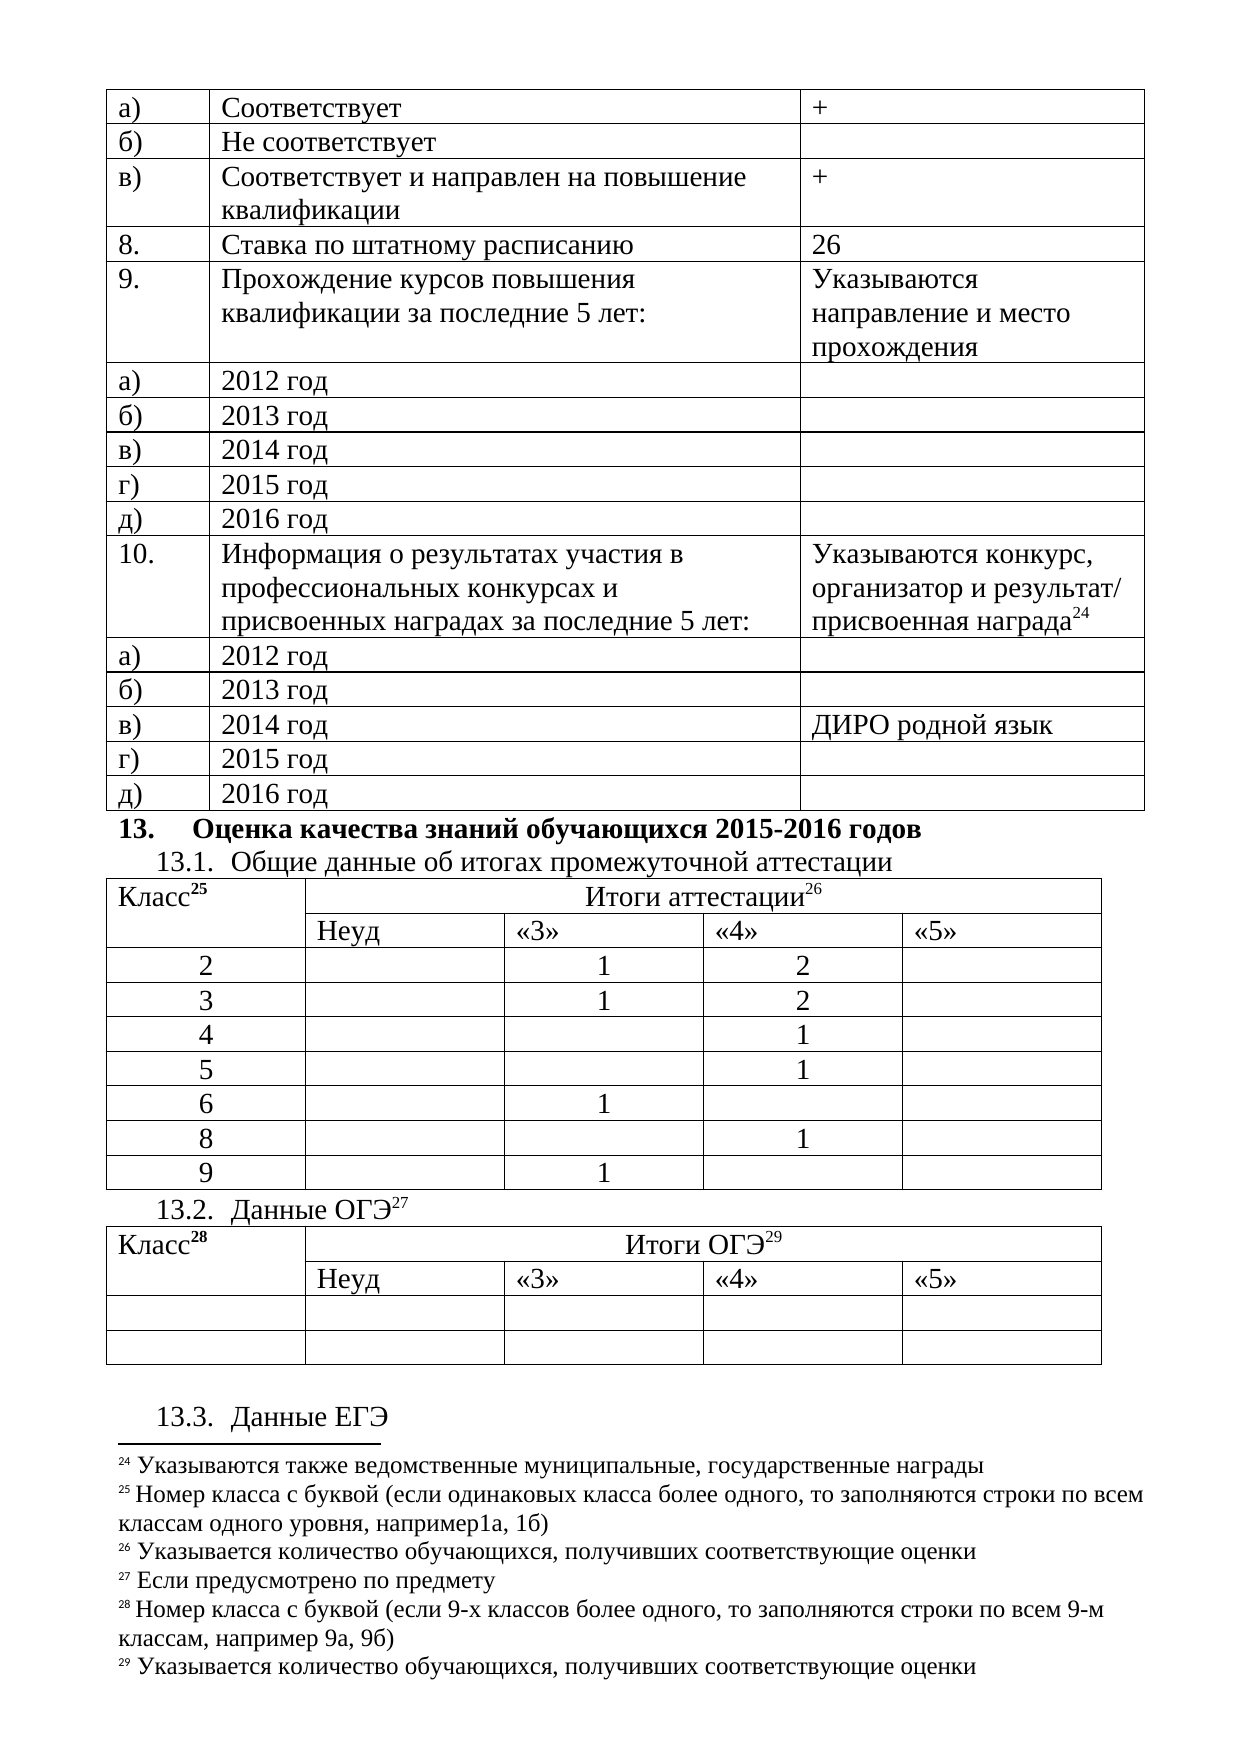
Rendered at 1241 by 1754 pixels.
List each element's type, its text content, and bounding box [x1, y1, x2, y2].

table_cell [704, 1331, 902, 1364]
table_cell Не соответствует [210, 124, 800, 158]
table_cell 5 [107, 1052, 305, 1085]
table_cell в) [107, 159, 209, 226]
table_cell «3» [505, 914, 703, 947]
table_cell г) [107, 742, 209, 775]
table_cell 6 [107, 1086, 305, 1120]
table_cell [306, 948, 504, 982]
table_cell г) [107, 467, 209, 501]
table_cell 2014 год [210, 433, 800, 466]
table_cell 9. [107, 262, 209, 362]
table_cell [704, 1296, 902, 1330]
table_cell «5» [903, 1262, 1101, 1295]
table_cell Прохождение курсов повышения квалификации за последние 5 лет: [210, 262, 800, 362]
table_cell 4 [107, 1017, 305, 1051]
table_cell [306, 983, 504, 1016]
table_cell 1 [704, 1121, 902, 1154]
table_cell [903, 1052, 1101, 1085]
table_cell + [801, 159, 1144, 226]
table_cell [505, 1017, 703, 1051]
table_cell «3» [505, 1262, 703, 1295]
table_cell [903, 1296, 1101, 1330]
table_cell а) [107, 638, 209, 671]
table_cell 1 [505, 948, 703, 982]
table_cell [903, 948, 1101, 982]
table_cell [801, 502, 1144, 535]
table_cell [704, 1086, 902, 1120]
table_header Класс [107, 1227, 305, 1295]
table_cell 2015 год [210, 742, 800, 775]
table_cell [801, 673, 1144, 706]
table_cell 2012 год [210, 363, 800, 397]
table_cell [306, 1331, 504, 1364]
table_cell Ставка по штатному расписанию [210, 227, 800, 261]
table_cell б) [107, 673, 209, 706]
table_cell + [801, 90, 1144, 123]
table_cell 1 [704, 1052, 902, 1085]
table_header Итоги аттестации [306, 879, 1101, 912]
table_cell [306, 1017, 504, 1051]
list Данные ЕГЭ [156, 1399, 1167, 1432]
table_cell [903, 1331, 1101, 1364]
table_cell 2015 год [210, 467, 800, 501]
table_cell 2016 год [210, 776, 800, 810]
table_cell д) [107, 502, 209, 535]
table_cell [903, 983, 1101, 1016]
table_cell Соответствует [210, 90, 800, 123]
table_cell 1 [704, 1017, 902, 1051]
table_cell 2012 год [210, 638, 800, 671]
table_cell «4» [704, 1262, 902, 1295]
table_cell [801, 467, 1144, 501]
table_cell [505, 1331, 703, 1364]
table_cell [903, 1156, 1101, 1189]
table_cell Информация о результатах участия в профессиональных конкурсах и присвоенных наградах за последние 5 лет: [210, 536, 800, 637]
table_cell а) [107, 363, 209, 397]
table_cell в) [107, 433, 209, 466]
table_cell 2 [107, 948, 305, 982]
table_cell а) [107, 90, 209, 123]
table_cell 1 [505, 983, 703, 1016]
table_cell 26 [801, 227, 1144, 261]
table_cell [801, 638, 1144, 671]
table_cell 2013 год [210, 673, 800, 706]
table_cell [505, 1296, 703, 1330]
table_cell [801, 398, 1144, 431]
table_cell [801, 433, 1144, 466]
table_cell [801, 363, 1144, 397]
table_cell 3 [107, 983, 305, 1016]
table_cell 1 [505, 1086, 703, 1120]
table_cell Указываются направление и место прохождения [801, 262, 1144, 362]
table_cell ДИРО родной язык [801, 707, 1144, 741]
table_cell [306, 1086, 504, 1120]
table_cell [903, 1121, 1101, 1154]
table_cell д) [107, 776, 209, 810]
list Оценка качества знаний обучающихся 2015-2016 годов [118, 811, 1167, 844]
table_cell в) [107, 707, 209, 741]
table_cell 8 [107, 1121, 305, 1154]
table_cell Соответствует и направлен на повышение квалификации [210, 159, 800, 226]
table_cell [704, 1156, 902, 1189]
table_cell 2 [704, 983, 902, 1016]
table_cell [505, 1052, 703, 1085]
table_cell [107, 1331, 305, 1364]
table_cell Неуд [306, 1262, 504, 1295]
table_cell Указываются конкурс, организатор и результат/ присвоенная награда [801, 536, 1144, 637]
table_cell [903, 1017, 1101, 1051]
list Общие данные об итогах промежуточной аттестации [156, 844, 1167, 878]
table_cell [306, 1156, 504, 1189]
table_cell [801, 742, 1144, 775]
table_cell «4» [704, 914, 902, 947]
table_cell б) [107, 124, 209, 158]
table_cell [801, 124, 1144, 158]
table_cell [801, 776, 1144, 810]
table_cell [903, 1086, 1101, 1120]
table_cell 8. [107, 227, 209, 261]
table_cell 9 [107, 1156, 305, 1189]
table_cell [107, 1296, 305, 1330]
table_cell [306, 1052, 504, 1085]
table_cell 1 [505, 1156, 703, 1189]
table_cell 2013 год [210, 398, 800, 431]
table_cell [306, 1121, 504, 1154]
table_cell 2016 год [210, 502, 800, 535]
table_cell 2014 год [210, 707, 800, 741]
list Данные ОГЭ [156, 1192, 1167, 1226]
table_cell [306, 1296, 504, 1330]
table_cell [505, 1121, 703, 1154]
table_cell Неуд [306, 914, 504, 947]
table_header Класс [107, 879, 305, 947]
table_cell 2 [704, 948, 902, 982]
table_cell 10. [107, 536, 209, 637]
table_cell б) [107, 398, 209, 431]
table_cell «5» [903, 914, 1101, 947]
table_header Итоги ОГЭ [306, 1227, 1101, 1261]
